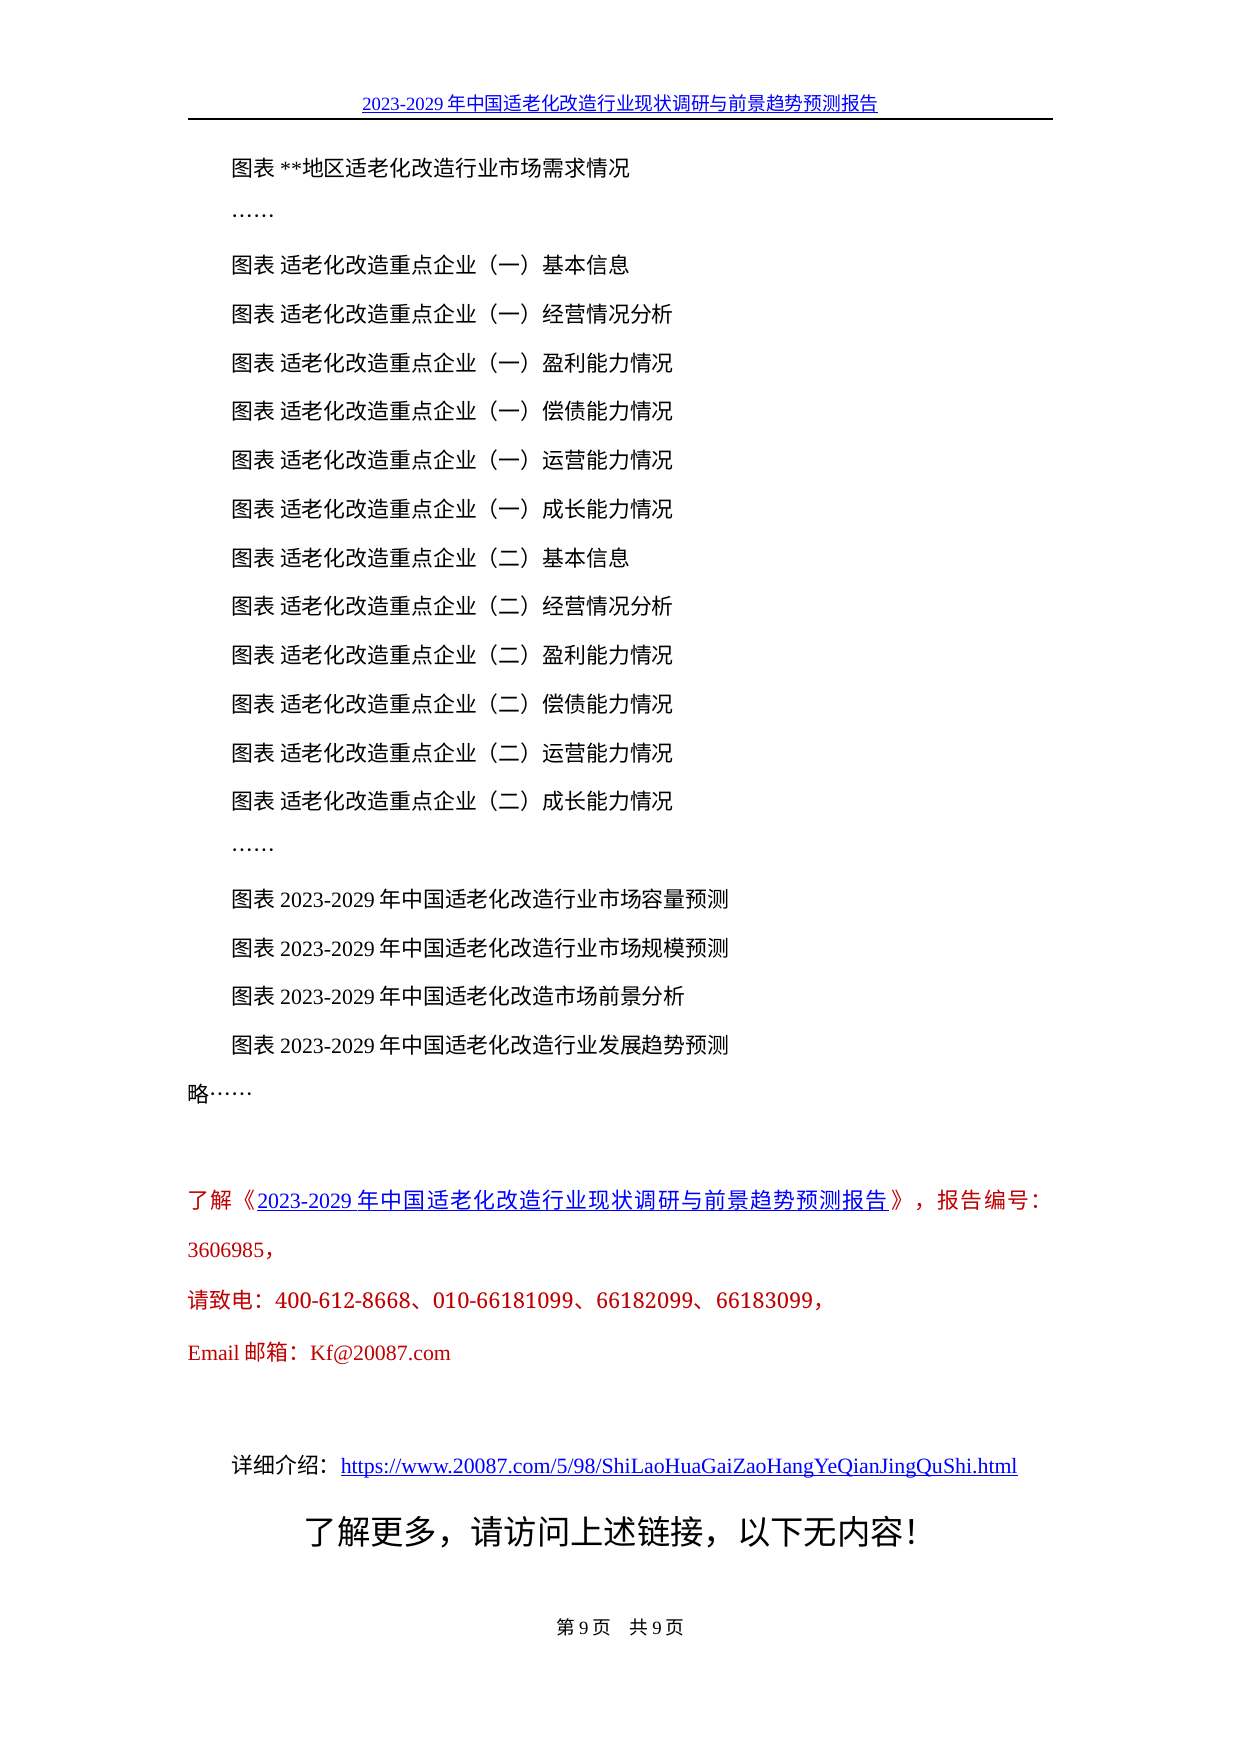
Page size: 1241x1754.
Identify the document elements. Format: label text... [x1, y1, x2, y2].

text 请致电：400-612-8668、010-66181099、66182099、66183099， [187, 1283, 1053, 1316]
text Email邮箱：Kf@20087.com [187, 1335, 1053, 1367]
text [187, 150, 1053, 1109]
text 详细介绍：https://www.20087.com/5/98/ShiLaoHuaGaiZaoHangYeQianJingQuShi.html [187, 1448, 1053, 1480]
text 了解《2023-2029年中国适老化改造行业现状调研与前景趋势预测报告》，报告编号：3606985， [187, 1183, 1053, 1264]
title 了解更多，请访问上述链接，以下无内容！ [187, 1498, 1053, 1563]
